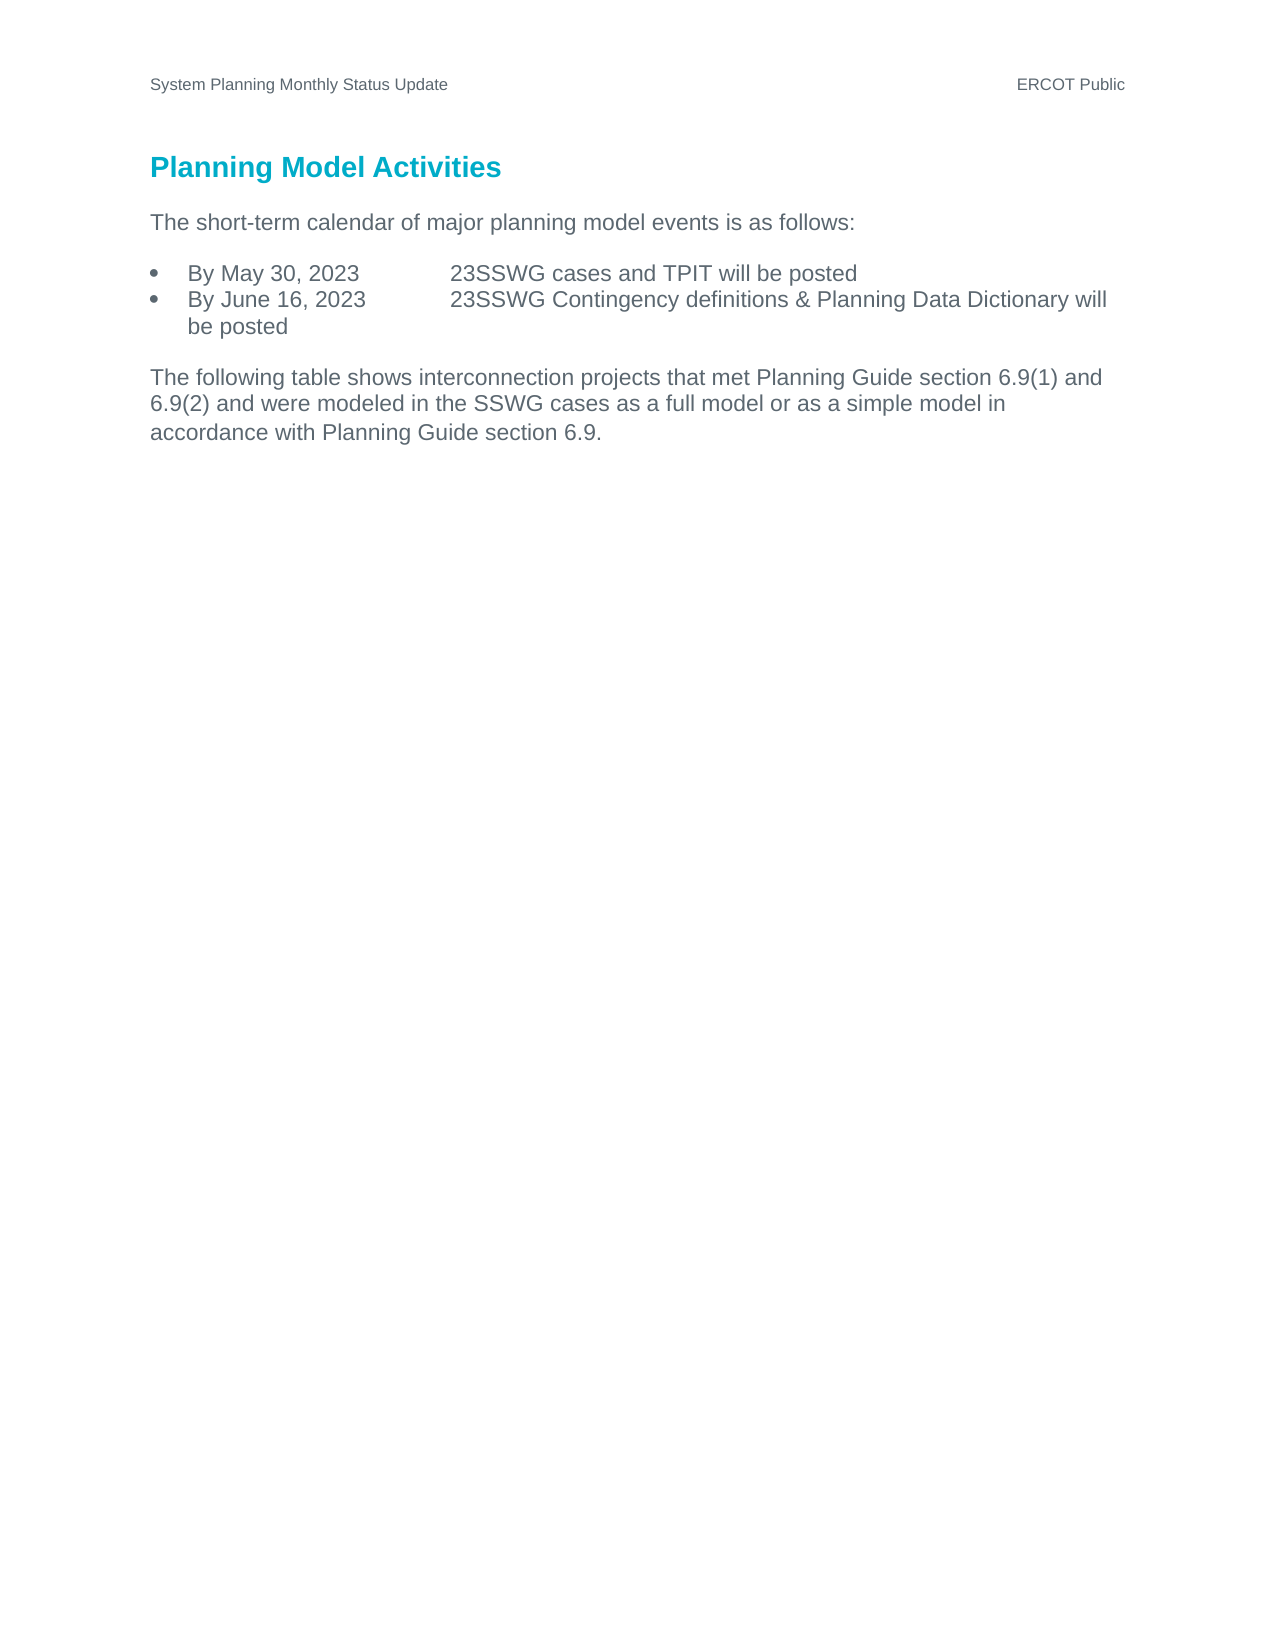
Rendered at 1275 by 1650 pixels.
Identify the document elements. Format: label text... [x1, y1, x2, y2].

text The short-term calendar of major planning model events is as follows: [150, 208, 1125, 235]
list By May 30, 2023 23SSWG cases and TPIT will be posted [150, 260, 1125, 286]
text The following table shows interconnection projects that met Planning Guide section 6.9(1) and 6.9(2) and were modeled in the SSWG cases as a full model or as a simple model in accordance with Planning Guide section 6.9. [150, 364, 1125, 445]
subtitle Planning Model Activities [150, 150, 1125, 183]
list By June 16, 2023 23SSWG Contingency definitions & Planning Data Dictionary will be posted [150, 286, 1125, 339]
